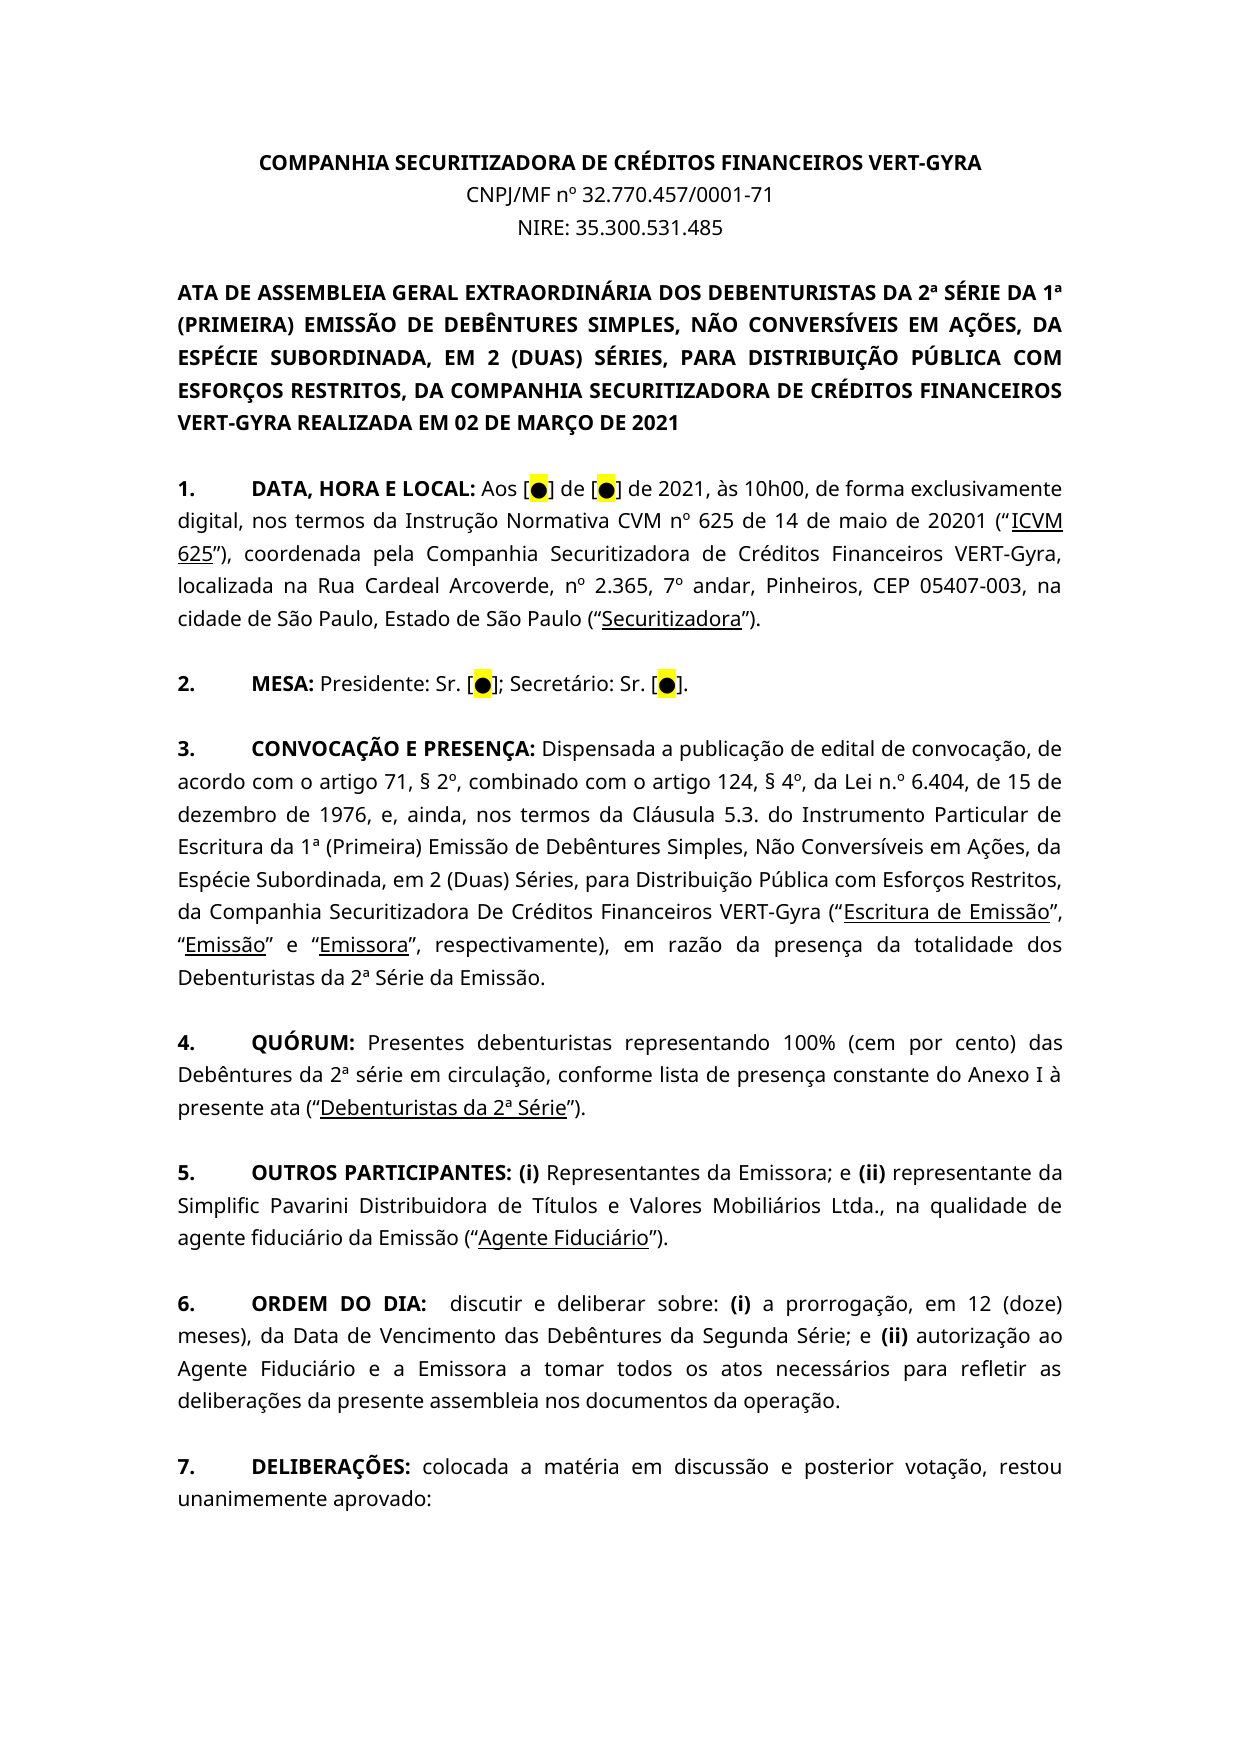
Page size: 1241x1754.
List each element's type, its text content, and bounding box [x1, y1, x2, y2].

text 1. DATA, HORA E LOCAL: Aos [●] de [●] de 2021, às 10h00, de forma exclusivamente digital, nos termos da Instrução Normativa CVM nº 625 de 14 de maio de 20201 (“ICVM 625”), coordenada pela Companhia Securitizadora de Créditos Financeiros VERT-Gyra, localizada na Rua Cardeal Arcoverde, nº 2.365, 7º andar, Pinheiros, CEP 05407-003, na cidade de São Paulo, Estado de São Paulo (“Securitizadora”). [177, 474, 1063, 632]
text 3. CONVOCAÇÃO E PRESENÇA: Dispensada a publicação de edital de convocação, de acordo com o artigo 71, § 2º, combinado com o artigo 124, § 4º, da Lei n.º 6.404, de 15 de dezembro de 1976, e, ainda, nos termos da Cláusula 5.3. do Instrumento Particular de Escritura da 1ª (Primeira) Emissão de Debêntures Simples, Não Conversíveis em Ações, da Espécie Subordinada, em 2 (Duas) Séries, para Distribuição Pública com Esforços Restritos, da Companhia Securitizadora De Créditos Financeiros VERT-Gyra (“Escritura de Emissão”, “Emissão” e “Emissora”, respectivamente), em razão da presença da totalidade dos Debenturistas da 2ª Série da Emissão. [177, 734, 1063, 991]
text CNPJ/MF nº 32.770.457/0001-71 NIRE: 35.300.531.485 [177, 180, 1063, 241]
text 2. MESA: Presidente: Sr. [●]; Secretário: Sr. [●]. [177, 669, 474, 698]
text 7. DELIBERAÇÕES: colocada a matéria em discussão e posterior votação, restou unanimemente aprovado: [177, 1452, 1063, 1513]
text ATA DE ASSEMBLEIA GERAL EXTRAORDINÁRIA DOS DEBENTURISTAS DA 2ª SÉRIE DA 1ª (PRIMEIRA) EMISSÃO DE DEBÊNTURES SIMPLES, NÃO CONVERSÍVEIS EM AÇÕES, DA ESPÉCIE SUBORDINADA, EM 2 (DUAS) SÉRIES, PARA DISTRIBUIÇÃO PÚBLICA COM ESFORÇOS RESTRITOS, DA COMPANHIA SECURITIZADORA DE CRÉDITOS FINANCEIROS VERT-GYRA REALIZADA EM 02 DE MARÇO DE 2021 [177, 278, 1063, 437]
text COMPANHIA SECURITIZADORA DE CRÉDITOS FINANCEIROS VERT-GYRA [177, 148, 1063, 176]
text 2. MESA: Presidente: Sr. [●]; Secretário: Sr. [●]. [676, 669, 1063, 698]
text 4. QUÓRUM: Presentes debenturistas representando 100% (cem por cento) das Debêntures da 2ª série em circulação, conforme lista de presença constante do Anexo I à presente ata (“Debenturistas da 2ª Série”). [177, 1028, 1063, 1122]
text 2. MESA: Presidente: Sr. [●]; Secretário: Sr. [●]. [492, 669, 658, 698]
text 6. ORDEM DO DIA: discutir e deliberar sobre: (i) a prorrogação, em 12 (doze) meses), da Data de Vencimento das Debêntures da Segunda Série; e (ii) autorização ao Agente Fiduciário e a Emissora a tomar todos os atos necessários para refletir as deliberações da presente assembleia nos documentos da operação. [177, 1289, 1063, 1415]
text 5. OUTROS PARTICIPANTES: (i) Representantes da Emissora; e (ii) representante da Simplific Pavarini Distribuidora de Títulos e Valores Mobiliários Ltda., na qualidade de agente fiduciário da Emissão (“Agente Fiduciário”). [177, 1158, 1063, 1252]
